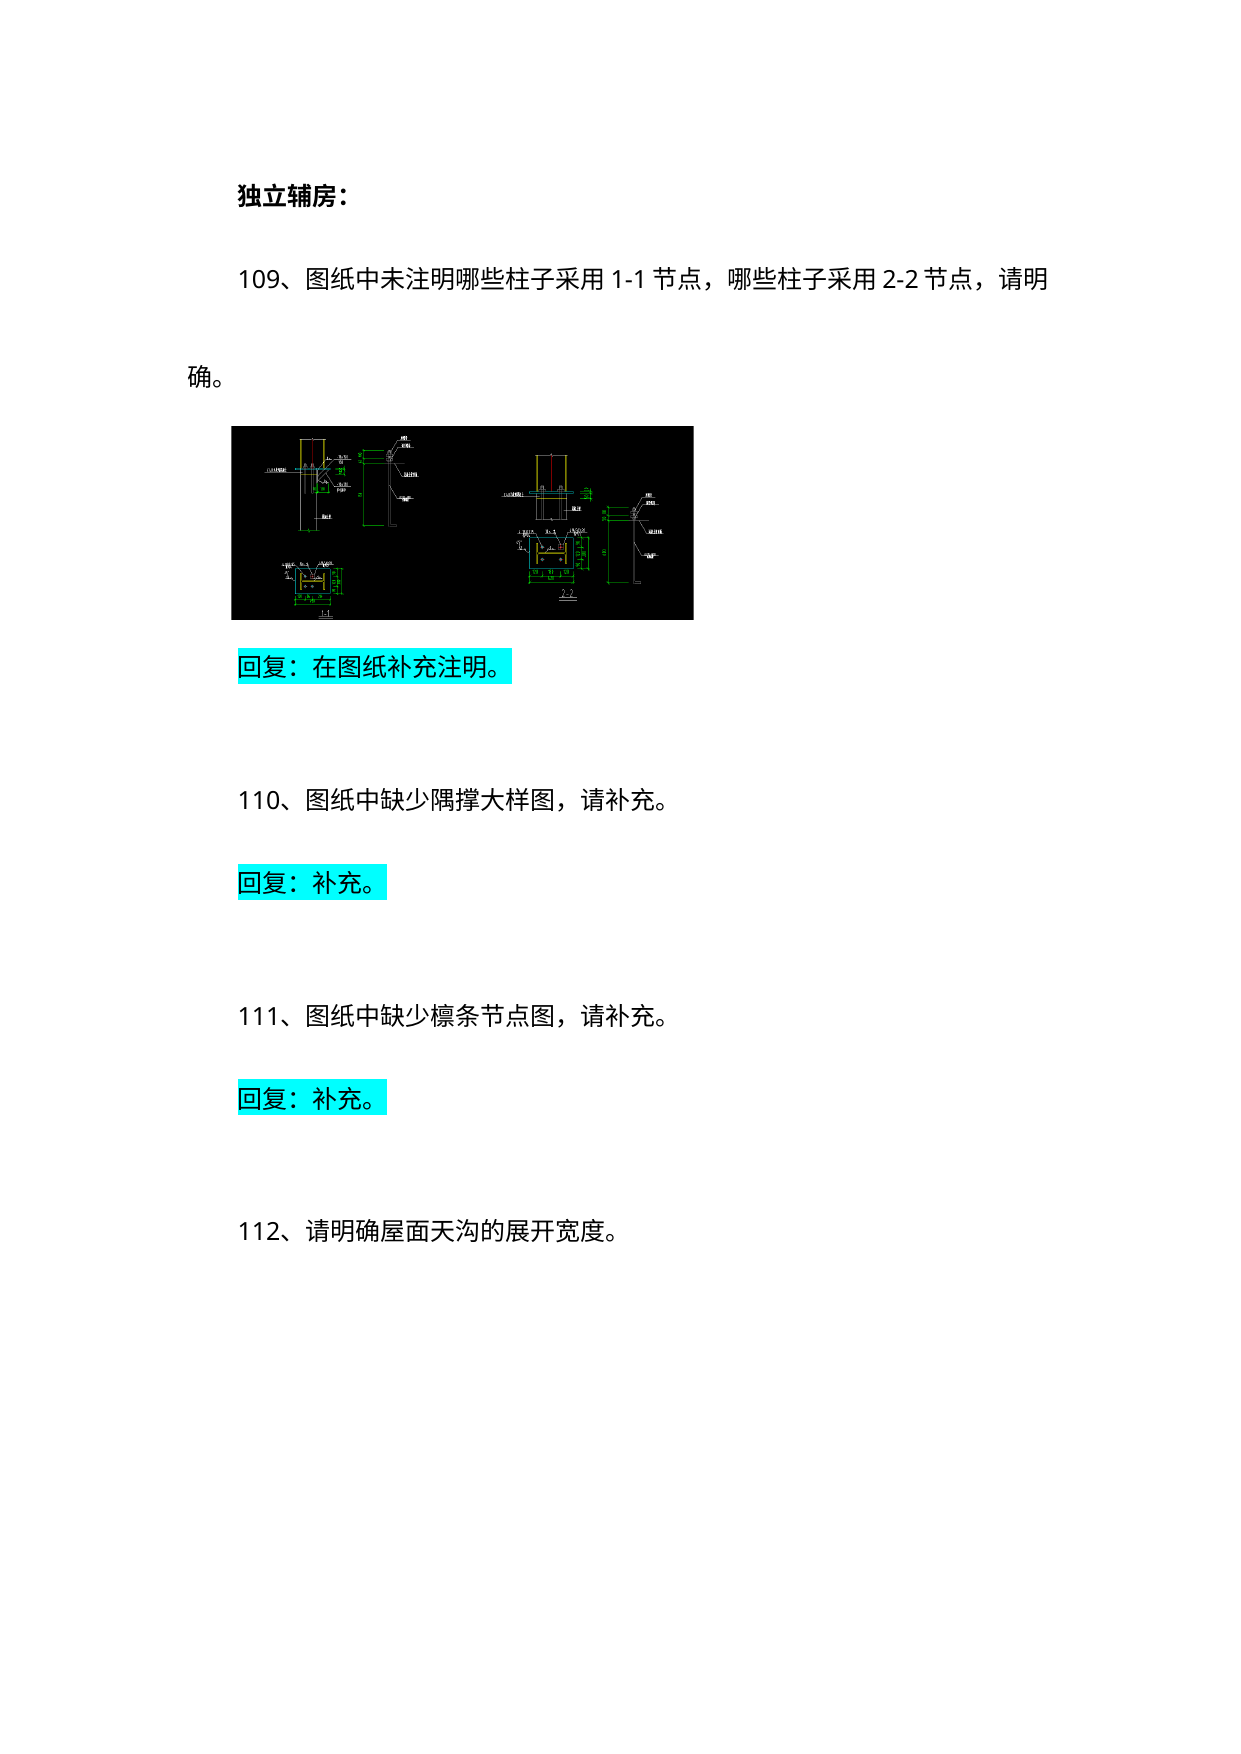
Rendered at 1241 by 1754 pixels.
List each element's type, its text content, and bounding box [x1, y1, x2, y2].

text 110、图纸中缺少隅撑大样图，请补充。 [187, 766, 1053, 831]
text 回复：补充。 [187, 849, 1053, 914]
text 回复：补充。 [187, 1065, 1053, 1130]
text 112、请明确屋面天沟的展开宽度。 [187, 1197, 1053, 1262]
text 109、图纸中未注明哪些柱子采用1-1节点，哪些柱子采用2-2节点，请明确。 [187, 245, 1053, 408]
text 111、图纸中缺少檩条节点图，请补充。 [187, 982, 1053, 1047]
picture [231, 426, 694, 620]
text 回复：在图纸补充注明。 [187, 633, 1053, 698]
text 独立辅房： [187, 162, 1053, 227]
